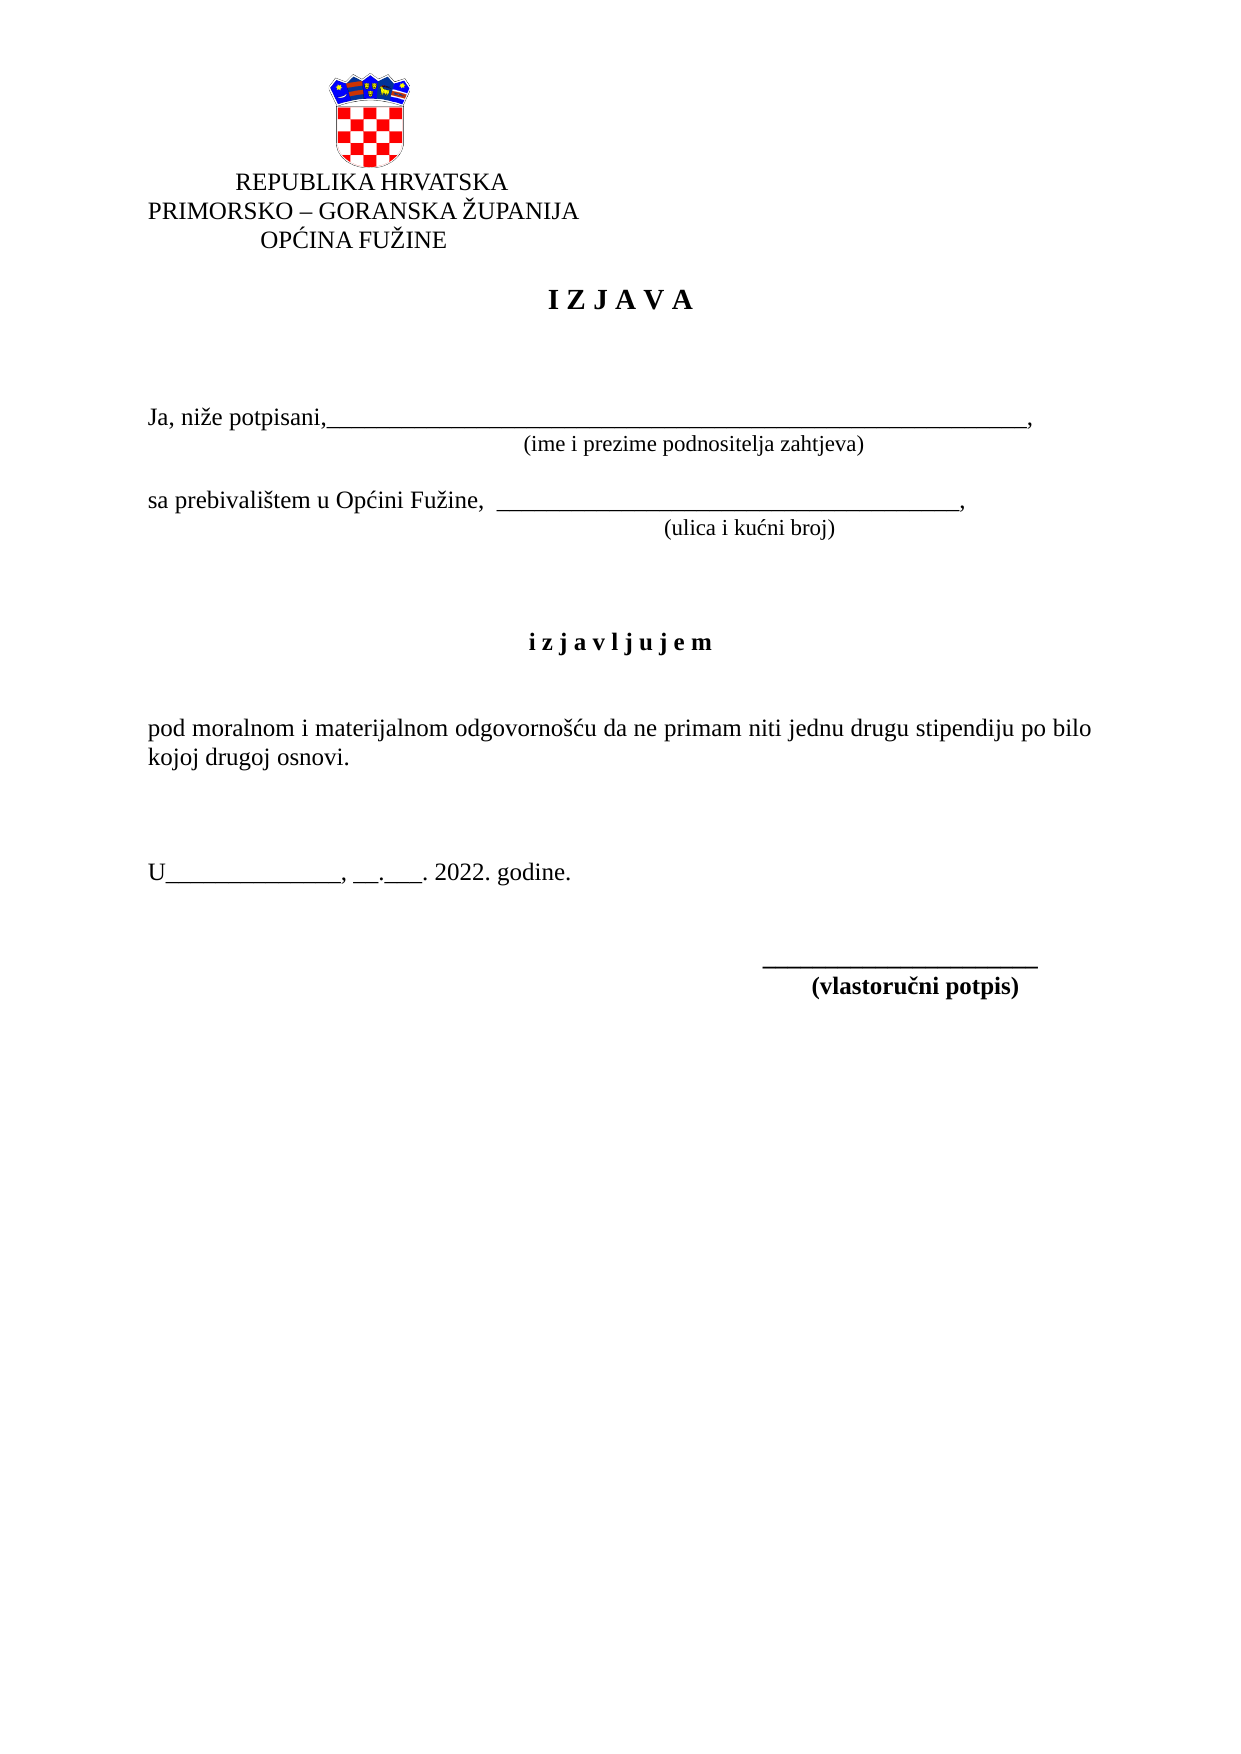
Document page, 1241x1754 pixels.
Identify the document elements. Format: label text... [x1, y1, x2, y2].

text (vlastoručni potpis) [148, 971, 1093, 1000]
text i z j a v l j u j e m [148, 627, 1093, 656]
text pod moralnom i materijalnom odgovornošću da ne primam niti jednu drugu stipendiju po bilo kojoj drugoj osnovi. [148, 713, 1093, 771]
text U______________, __.___. 2022. godine. [148, 857, 1093, 886]
text ______________________ [148, 942, 1093, 971]
text I Z J A V A [148, 282, 1093, 315]
text (ime i prezime podnositelja zahtjeva) [148, 430, 1093, 457]
text (ulica i kućni broj) [148, 514, 1093, 541]
text Ja, niže potpisani,________________________________________________________, [148, 402, 1093, 430]
text sa prebivalištem u Općini Fužine, _____________________________________, [148, 485, 1093, 514]
